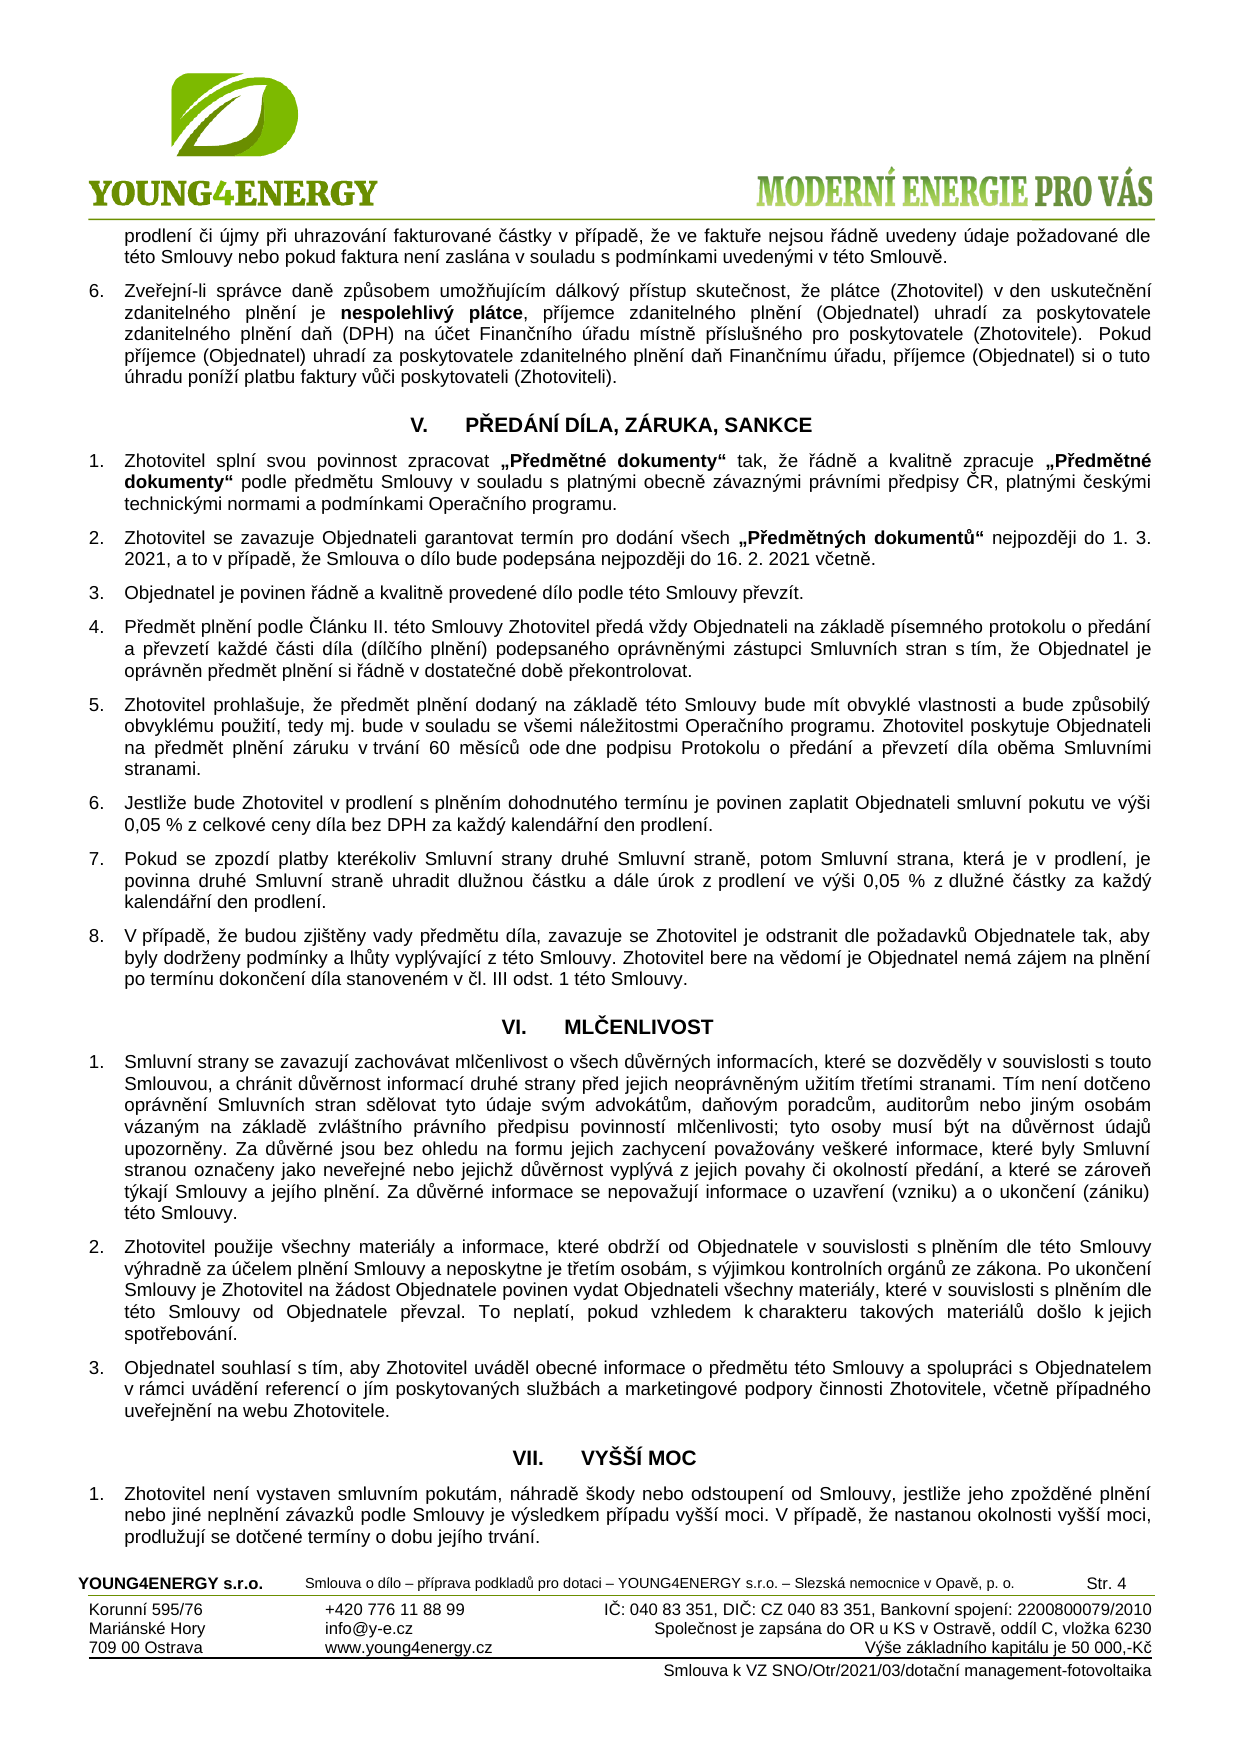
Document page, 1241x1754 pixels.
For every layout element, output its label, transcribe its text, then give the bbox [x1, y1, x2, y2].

list Zhotovitel se zavazuje Objednateli garantovat termín pro dodání všech „Předmětných dokumentů“ nejpozději do 1. 3. 2021, a to v případě, že Smlouva o dílo bude podepsána nejpozději do 16. 2. 2021 včetně. [89, 527, 1152, 570]
list Jestliže bude Zhotovitel v prodlení s plněním dohodnutého termínu je povinen zaplatit Objednateli smluvní pokutu ve výši 0,05 % z celkové ceny díla bez DPH za každý kalendářní den prodlení. [89, 792, 1152, 835]
list Pokud se zpozdí platby kterékoliv Smluvní strany druhé Smluvní straně, potom Smluvní strana, která je v prodlení, je povinna druhé Smluvní straně uhradit dlužnou částku a dále úrok z prodlení ve výši 0,05 % z dlužné částky za každý kalendářní den prodlení. [89, 848, 1152, 912]
list Objednatel souhlasí s tím, aby Zhotovitel uváděl obecné informace o předmětu této Smlouvy a spolupráci s Objednatelem v rámci uvádění referencí o jím poskytovaných službách a marketingové podpory činnosti Zhotovitele, včetně případného uveřejnění na webu Zhotovitele. [89, 1356, 1152, 1421]
list V případě, že budou zjištěny vady předmětu díla, zavazuje se Zhotovitel je odstranit dle požadavků Objednatele tak, aby byly dodrženy podmínky a lhůty vyplývající z této Smlouvy. Zhotovitel bere na vědomí je Objednatel nemá zájem na plnění po termínu dokončení díla stanoveném v čl. III odst. 1 této Smlouvy. [89, 925, 1152, 990]
list Zveřejní-li správce daně způsobem umožňujícím dálkový přístup skutečnost, že plátce (Zhotovitel) v den uskutečnění zdanitelného plnění je nespolehlivý plátce, příjemce zdanitelného plnění (Objednatel) uhradí za poskytovatele zdanitelného plnění daň (DPH) na účet Finančního úřadu místně příslušného pro poskytovatele (Zhotovitele). Pokud příjemce (Objednatel) uhradí za poskytovatele zdanitelného plnění daň Finančnímu úřadu, příjemce (Objednatel) si o tuto úhradu poníží platbu faktury vůči poskytovateli (Zhotoviteli). [89, 280, 1152, 388]
list Smluvní strany se zavazují zachovávat mlčenlivost o všech důvěrných informacích, které se dozvěděly v souvislosti s touto Smlouvou, a chránit důvěrnost informací druhé strany před jejich neoprávněným užitím třetími stranami. Tím není dotčeno oprávnění Smluvních stran sdělovat tyto údaje svým advokátům, daňovým poradcům, auditorům nebo jiným osobám vázaným na základě zvláštního právního předpisu povinností mlčenlivosti; tyto osoby musí být na důvěrnost údajů upozorněny. Za důvěrné jsou bez ohledu na formu jejich zachycení považovány veškeré informace, které byly Smluvní stranou označeny jako neveřejné nebo jejichž důvěrnost vyplývá z jejich povahy či okolností předání, a které se zároveň týkají Smlouvy a jejího plnění. Za důvěrné informace se nepovažují informace o uzavření (vzniku) a o ukončení (zániku) této Smlouvy. [89, 1051, 1152, 1224]
list Zhotovitel není vystaven smluvním pokutám, náhradě škody nebo odstoupení od Smlouvy, jestliže jeho zpožděné plnění nebo jiné neplnění závazků podle Smlouvy je výsledkem případu vyšší moci. V případě, že nastanou okolnosti vyšší moci, prodlužují se dotčené termíny o dobu jejího trvání. [89, 1483, 1152, 1547]
subtitle VYŠŠÍ MOC [89, 1446, 1152, 1470]
list Objednatel je povinen řádně a kvalitně provedené dílo podle této Smlouvy převzít. [89, 582, 1152, 604]
list Předmět plnění podle Článku II. této Smlouvy Zhotovitel předá vždy Objednateli na základě písemného protokolu o předání a převzetí každé části díla (dílčího plnění) podepsaného oprávněnými zástupci Smluvních stran s tím, že Objednatel je oprávněn předmět plnění si řádně v dostatečné době překontrolovat. [89, 616, 1152, 681]
picture [748, 158, 1152, 212]
list Zhotovitel použije všechny materiály a informace, které obdrží od Objednatele v souvislosti s plněním dle této Smlouvy výhradně za účelem plnění Smlouvy a neposkytne je třetím osobám, s výjimkou kontrolních orgánů ze zákona. Po ukončení Smlouvy je Zhotovitel na žádost Objednatele povinen vydat Objednateli všechny materiály, které v souvislosti s plněním dle této Smlouvy od Objednatele převzal. To neplatí, pokud vzhledem k charakteru takových materiálů došlo k jejich spotřebování. [89, 1236, 1152, 1344]
picture [88, 73, 378, 206]
subtitle PŘEDÁNÍ DÍLA, ZÁRUKA, SANKCE [89, 413, 1152, 437]
list Zhotovitel splní svou povinnost zpracovat „Předmětné dokumenty“ tak, že řádně a kvalitně zpracuje „Předmětné dokumenty“ podle předmětu Smlouvy v souladu s platnými obecně závaznými právními předpisy ČR, platnými českými technickými normami a podmínkami Operačního programu. [89, 449, 1152, 514]
list Zhotovitel prohlašuje, že předmět plnění dodaný na základě této Smlouvy bude mít obvyklé vlastnosti a bude způsobilý obvyklému použití, tedy mj. bude v souladu se všemi náležitostmi Operačního programu. Zhotovitel poskytuje Objednateli na předmět plnění záruku v trvání 60 měsíců ode dne podpisu Protokolu o předání a převzetí díla oběma Smluvními stranami. [89, 693, 1152, 780]
subtitle MLČENLIVOST [89, 1015, 1152, 1039]
